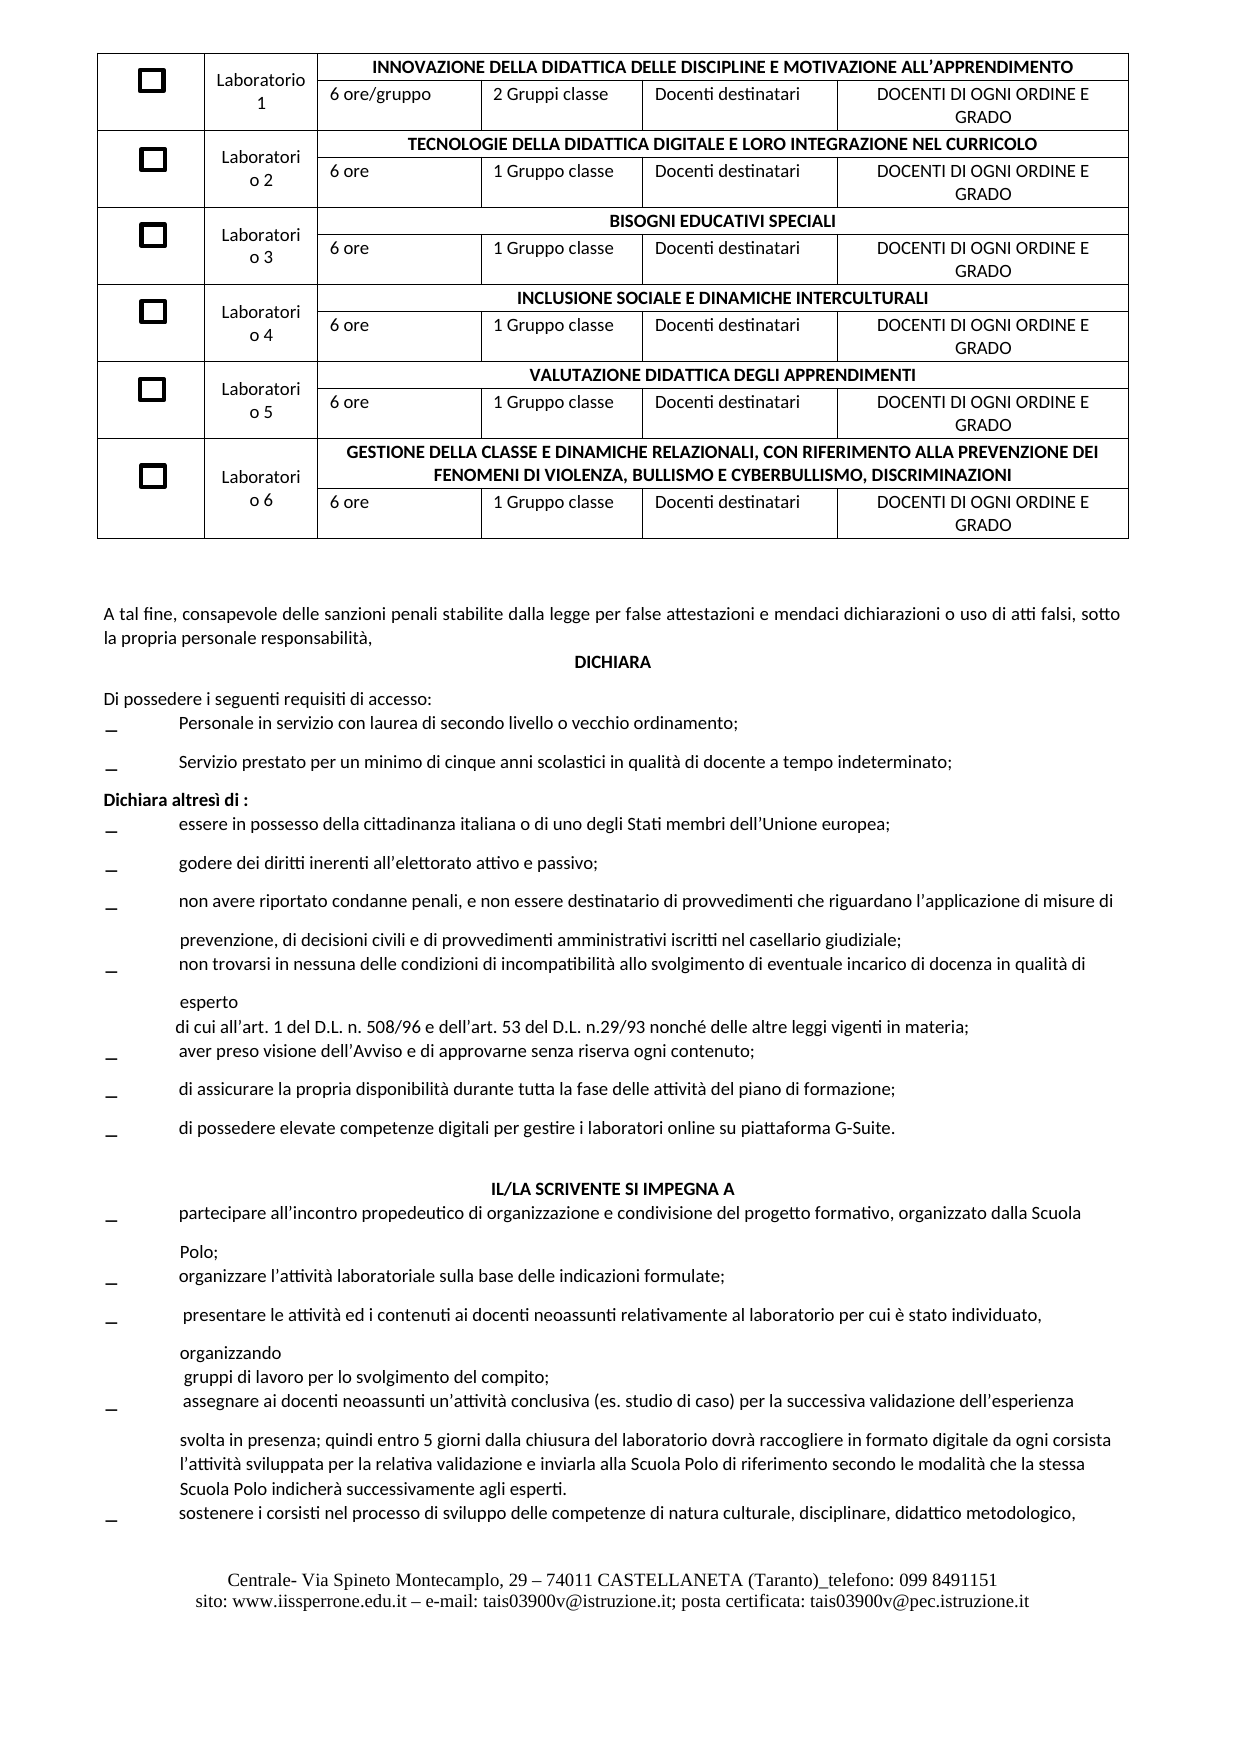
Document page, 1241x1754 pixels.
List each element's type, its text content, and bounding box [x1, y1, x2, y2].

table_cell 1 Gruppo classe [482, 158, 642, 207]
table_cell TECNOLOGIE DELLA DIDATTICA DIGITALE E LORO INTEGRAZIONE NEL CURRICOLO [318, 131, 1128, 157]
list Personale in servizio con laurea di secondo livello o vecchio ordinamento; [103, 710, 1122, 748]
table_cell DOCENTI DI OGNI ORDINE E GRADO [838, 235, 1128, 284]
table_cell Docenti destinatari [643, 235, 837, 284]
table_cell GESTIONE DELLA CLASSE E DINAMICHE RELAZIONALI, CON RIFERIMENTO ALLA PREVENZIONE DEI FENOMENI DI VIOLENZA, BULLISMO E CYBERBULLISMO, DISCRIMINAZIONI [318, 439, 1128, 488]
table_cell Docenti destinatari [643, 489, 837, 538]
list assegnare ai docenti neoassunti un’attività conclusiva (es. studio di caso) per la successiva validazione dell’esperienza [103, 1388, 1122, 1427]
table_cell BISOGNI EDUCATIVI SPECIALI [318, 208, 1128, 234]
text l’attività sviluppata per la relativa validazione e inviarla alla Scuola Polo di riferimento secondo le modalità che la stessa [103, 1451, 1122, 1475]
table_cell Docenti destinatari [643, 312, 837, 361]
text Dichiara altresì di : [103, 787, 1122, 811]
table_header INNOVAZIONE DELLA DIDATTICA DELLE DISCIPLINE E MOTIVAZIONE ALL’APPRENDIMENTO [318, 54, 1128, 79]
text gruppi di lavoro per lo svolgimento del compito; [103, 1364, 1122, 1388]
table_cell DOCENTI DI OGNI ORDINE E GRADO [838, 158, 1128, 207]
table_cell 6 ore [318, 235, 481, 284]
table_cell DOCENTI DI OGNI ORDINE E GRADO [838, 389, 1128, 438]
list di assicurare la propria disponibilità durante tutta la fase delle attività del piano di formazione; [103, 1076, 1122, 1114]
text DICHIARA [103, 649, 1122, 674]
table_cell 2 Gruppi classe [482, 81, 642, 129]
text di cui all’art. 1 del D.L. n. 508/96 e dell’art. 53 del D.L. n.29/93 nonché delle altre leggi vigenti in materia; [103, 1013, 1122, 1038]
table_header [98, 54, 204, 129]
table_cell DOCENTI DI OGNI ORDINE E GRADO [838, 489, 1128, 538]
text A tal fine, consapevole delle sanzioni penali stabilite dalla legge per false attestazioni e mendaci dichiarazioni o uso di atti falsi, sotto la propria personale responsabilità, [103, 601, 1122, 649]
table_cell 6 ore/gruppo [318, 81, 481, 129]
list sostenere i corsisti nel processo di sviluppo delle competenze di natura culturale, disciplinare, didattico metodologico, [103, 1499, 1122, 1538]
list di possedere elevate competenze digitali per gestire i laboratori online su piattaforma G-Suite. [103, 1114, 1122, 1153]
list aver preso visione dell’Avviso e di approvarne senza riserva ogni contenuto; [103, 1038, 1122, 1076]
table_cell VALUTAZIONE DIDATTICA DEGLI APPRENDIMENTI [318, 362, 1128, 388]
table_cell Docenti destinatari [643, 81, 837, 129]
table_cell INCLUSIONE SOCIALE E DINAMICHE INTERCULTURALI [318, 285, 1128, 311]
table_cell 6 ore [318, 312, 481, 361]
table_cell Docenti destinatari [643, 158, 837, 207]
table_cell [98, 208, 204, 284]
table_cell DOCENTI DI OGNI ORDINE E GRADO [838, 312, 1128, 361]
table_cell 1 Gruppo classe [482, 235, 642, 284]
table_cell Laboratorio 3 [205, 208, 317, 284]
table_cell DOCENTI DI OGNI ORDINE E GRADO [838, 81, 1128, 129]
list Servizio prestato per un minimo di cinque anni scolastici in qualità di docente a tempo indeterminato; [103, 748, 1122, 787]
table_cell [98, 285, 204, 361]
text svolta in presenza; quindi entro 5 giorni dalla chiusura del laboratorio dovrà raccogliere in formato digitale da ogni corsista [103, 1427, 1122, 1451]
text organizzando [103, 1340, 1122, 1364]
table_cell 1 Gruppo classe [482, 389, 642, 438]
list partecipare all’incontro propedeutico di organizzazione e condivisione del progetto formativo, organizzato dalla Scuola [103, 1200, 1122, 1239]
table_cell 6 ore [318, 389, 481, 438]
table_cell Laboratorio 4 [205, 285, 317, 361]
list organizzare l’attività laboratoriale sulla base delle indicazioni formulate; [103, 1263, 1122, 1301]
text Di possedere i seguenti requisiti di accesso: [103, 686, 1122, 710]
table_cell 1 Gruppo classe [482, 489, 642, 538]
text esperto [103, 989, 1122, 1013]
table_cell Docenti destinatari [643, 389, 837, 438]
table_cell [98, 439, 204, 538]
table_cell Laboratorio 6 [205, 439, 317, 538]
list presentare le attività ed i contenuti ai docenti neoassunti relativamente al laboratorio per cui è stato individuato, [103, 1301, 1122, 1340]
table_cell Laboratorio 5 [205, 362, 317, 438]
table_cell [98, 362, 204, 438]
list non trovarsi in nessuna delle condizioni di incompatibilità allo svolgimento di eventuale incarico di docenza in qualità di [103, 951, 1122, 989]
table_cell [98, 131, 204, 207]
table_cell 6 ore [318, 158, 481, 207]
text IL/LA SCRIVENTE SI IMPEGNA A [103, 1176, 1122, 1200]
list godere dei diritti inerenti all’elettorato attivo e passivo; [103, 849, 1122, 888]
table_cell 1 Gruppo classe [482, 312, 642, 361]
table_header Laboratorio 1 [205, 54, 317, 129]
text Polo; [103, 1239, 1122, 1263]
list non avere riportato condanne penali, e non essere destinatario di provvedimenti che riguardano l’applicazione di misure di [103, 888, 1122, 926]
table_cell Laboratorio 2 [205, 131, 317, 207]
list essere in possesso della cittadinanza italiana o di uno degli Stati membri dell’Unione europea; [103, 811, 1122, 849]
text Scuola Polo indicherà successivamente agli esperti. [103, 1475, 1122, 1499]
table_cell 6 ore [318, 489, 481, 538]
text prevenzione, di decisioni civili e di provvedimenti amministrativi iscritti nel casellario giudiziale; [103, 926, 1122, 951]
